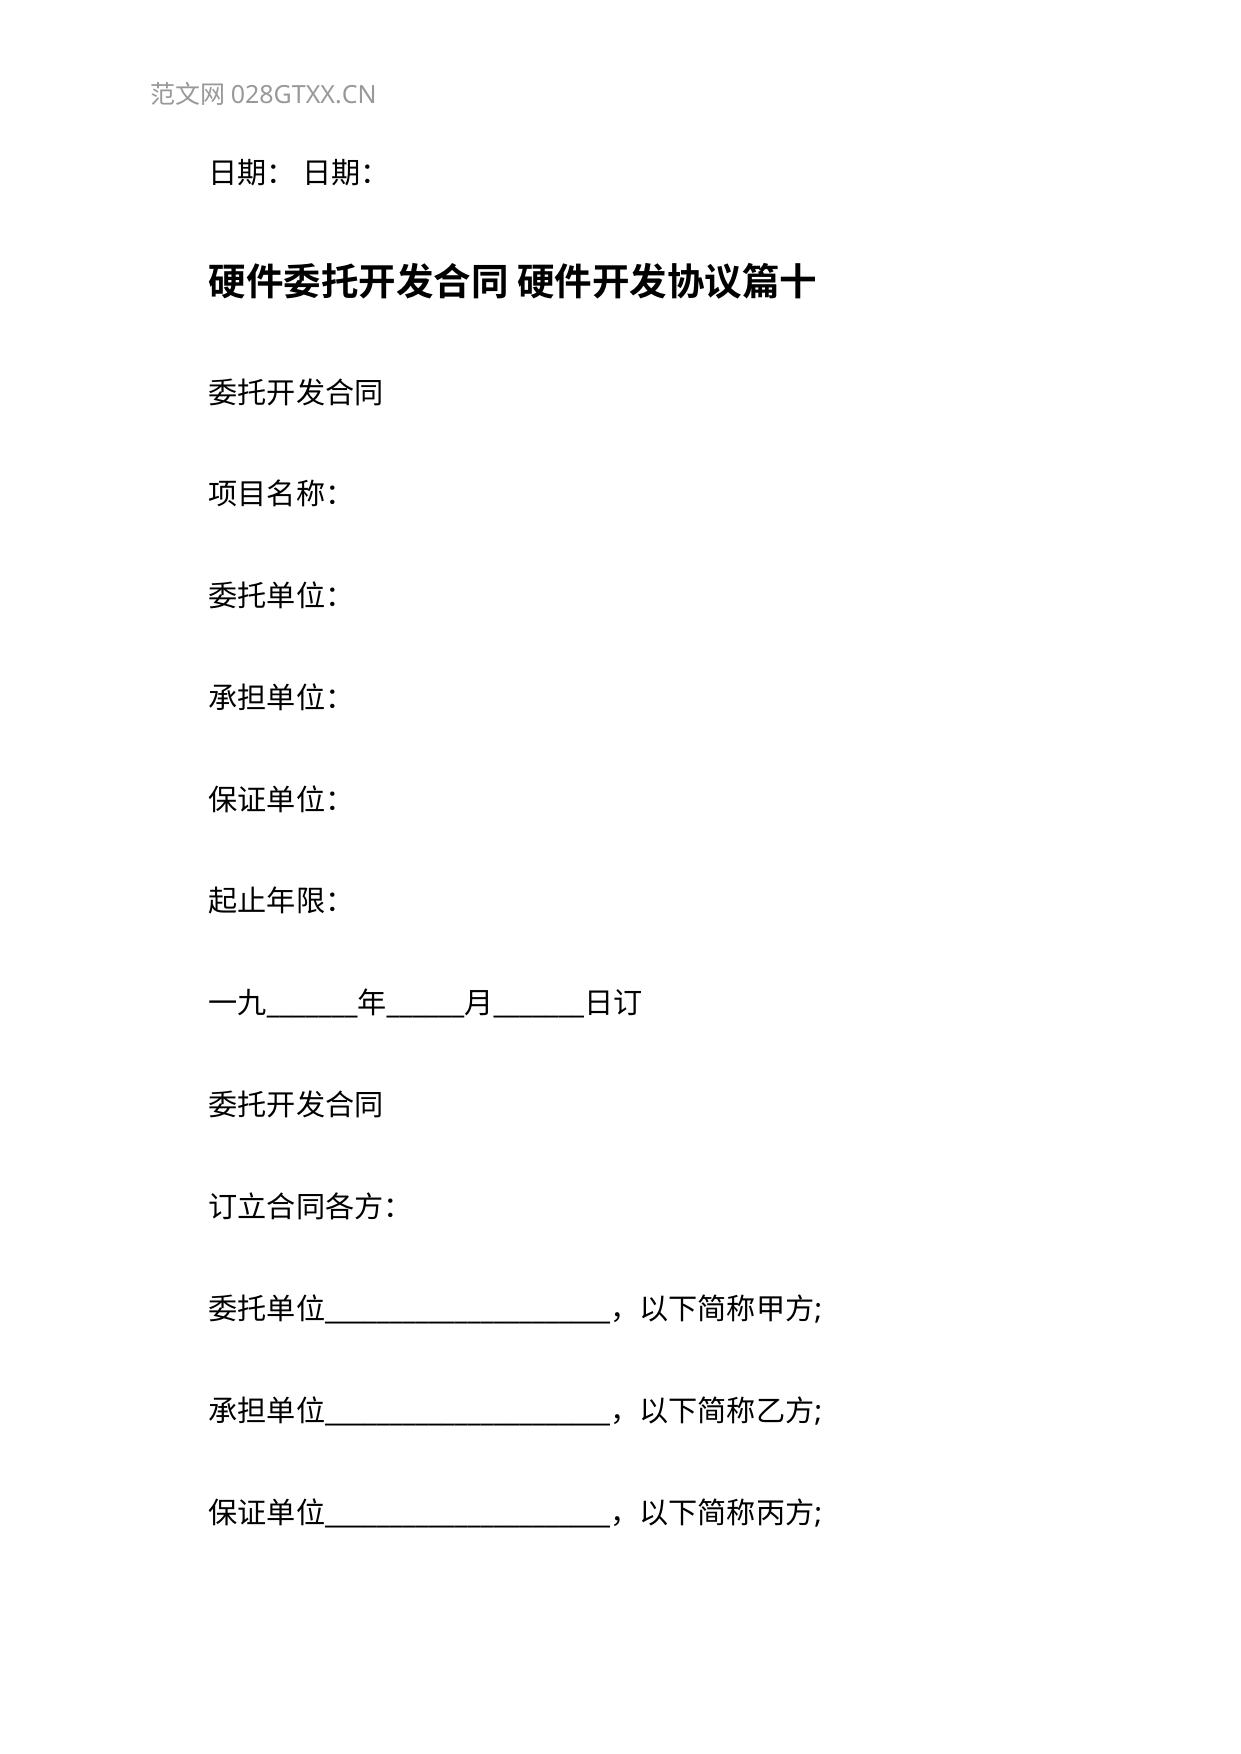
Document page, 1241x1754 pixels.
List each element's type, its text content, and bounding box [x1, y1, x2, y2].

text 委托单位______________________，以下简称甲方; [150, 1285, 1090, 1328]
text 一九_______年______月_______日订 [150, 980, 1090, 1022]
text 委托开发合同 [150, 369, 1090, 411]
text 项目名称： [150, 471, 1090, 513]
text 订立合同各方： [150, 1183, 1090, 1226]
text 承担单位： [150, 674, 1090, 717]
text 日期： 日期： [150, 150, 1090, 192]
text 硬件委托开发合同 硬件开发协议篇十 [150, 252, 1090, 306]
text 委托单位： [150, 573, 1090, 615]
text 保证单位______________________，以下简称丙方; [150, 1489, 1090, 1532]
text 保证单位： [150, 776, 1090, 818]
text 承担单位______________________，以下简称乙方; [150, 1387, 1090, 1430]
text 起止年限： [150, 878, 1090, 920]
text 委托开发合同 [150, 1082, 1090, 1124]
